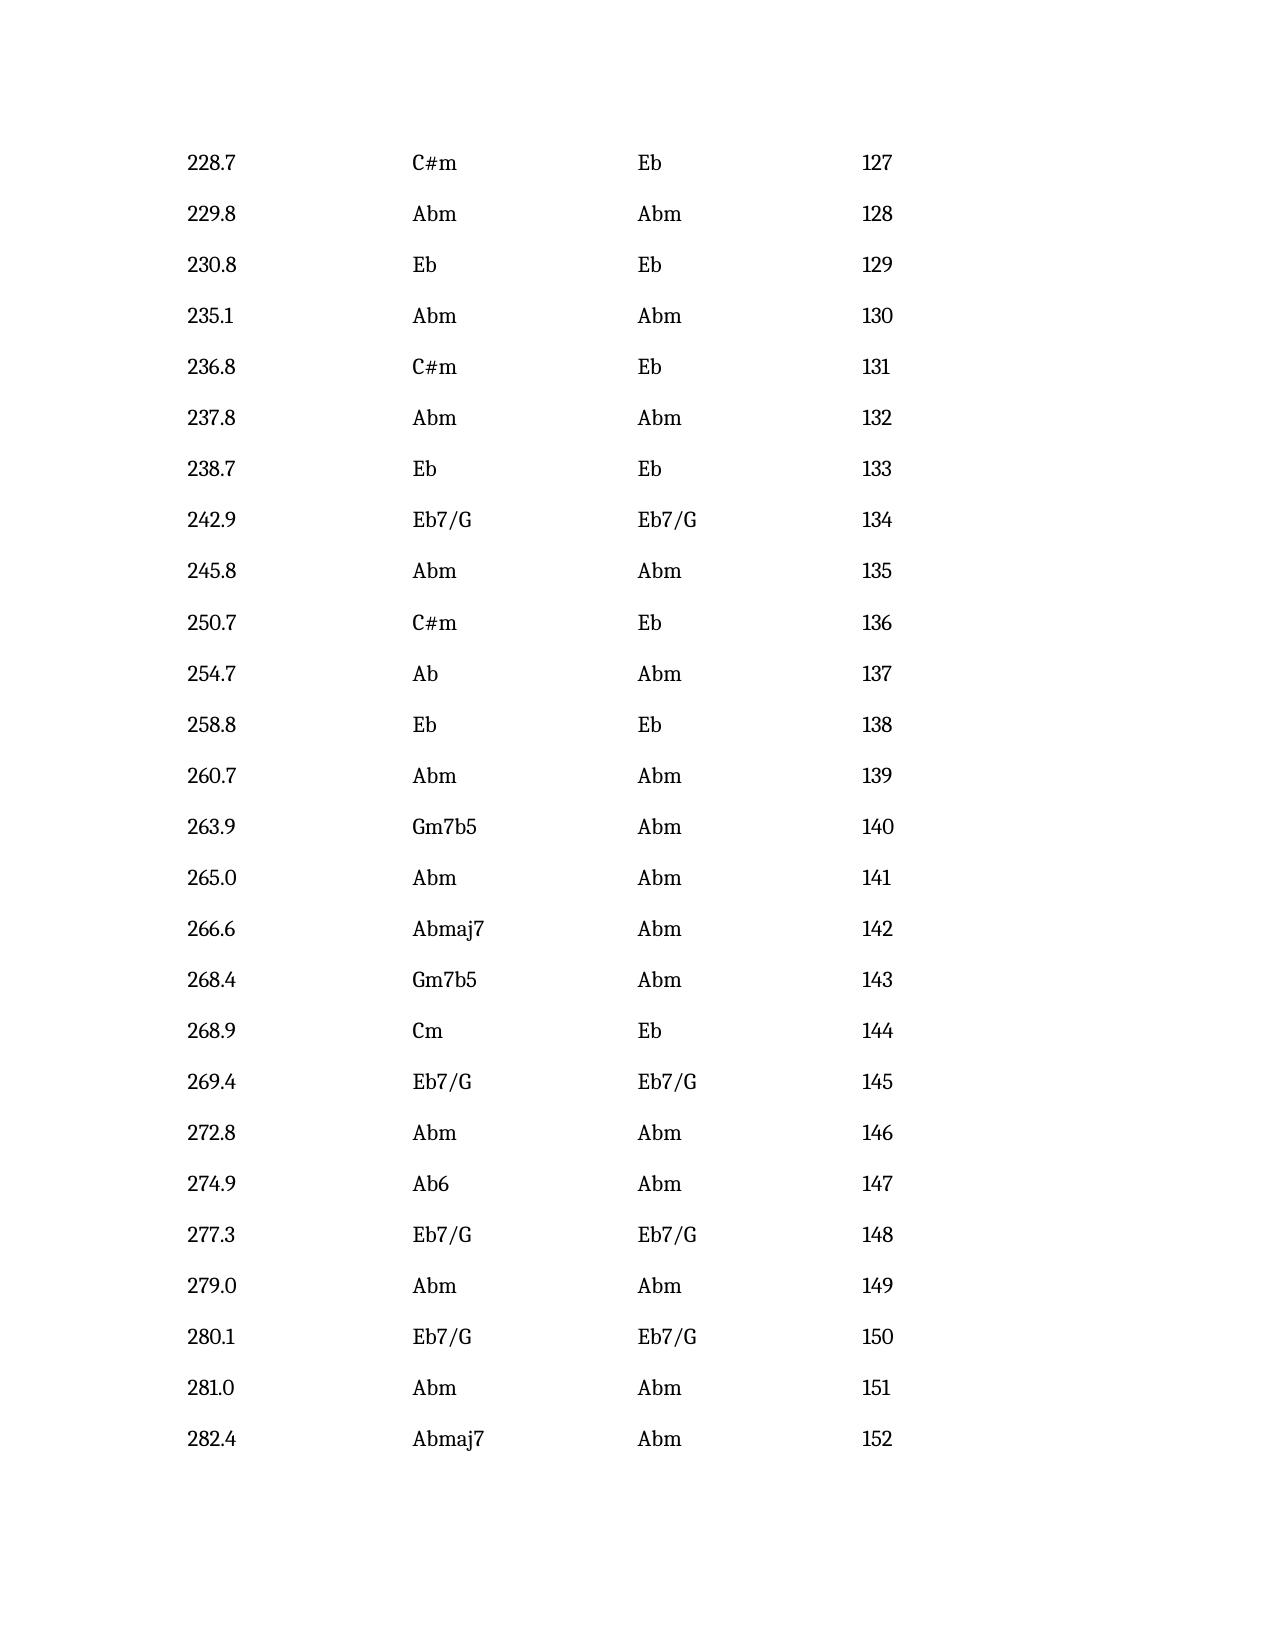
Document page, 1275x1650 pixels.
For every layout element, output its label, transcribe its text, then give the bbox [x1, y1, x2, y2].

table_cell 258.8 [176, 711, 401, 762]
table_cell Abm [626, 763, 851, 813]
table_cell Eb7/G [401, 1069, 626, 1120]
table_cell Eb [401, 456, 626, 507]
table_cell Abm [401, 1120, 626, 1171]
table_cell 148 [851, 1222, 1076, 1273]
table_cell Abm [626, 865, 851, 916]
table_cell 268.9 [176, 1018, 401, 1069]
table_cell 245.8 [176, 558, 401, 609]
table_cell Eb [626, 456, 851, 507]
table_cell 265.0 [176, 865, 401, 916]
table_cell Eb [626, 252, 851, 303]
table_cell 127 [851, 150, 1076, 201]
table_cell Eb [626, 150, 851, 201]
table_cell 269.4 [176, 1069, 401, 1120]
table_cell 282.4 [176, 1426, 401, 1477]
table_cell 134 [851, 507, 1076, 558]
table_cell C#m [401, 609, 626, 660]
table_cell C#m [401, 150, 626, 201]
table_cell Abm [401, 405, 626, 456]
table_cell 281.0 [176, 1375, 401, 1426]
table_cell Eb7/G [626, 1222, 851, 1273]
table_cell 279.0 [176, 1273, 401, 1324]
table_cell Eb [626, 354, 851, 405]
table_cell 229.8 [176, 201, 401, 252]
table_cell Abm [626, 1273, 851, 1324]
table_cell 142 [851, 916, 1076, 967]
table_cell Abm [401, 558, 626, 609]
table_cell Eb7/G [401, 1324, 626, 1375]
table_cell Eb [626, 609, 851, 660]
table_cell Ab6 [401, 1171, 626, 1222]
table_cell 132 [851, 405, 1076, 456]
table_cell Abmaj7 [401, 916, 626, 967]
table_cell Abm [626, 1426, 851, 1477]
table_cell Abm [626, 814, 851, 864]
table_cell Eb7/G [626, 1069, 851, 1120]
table_cell 128 [851, 201, 1076, 252]
table_cell Abm [626, 303, 851, 354]
table_cell 263.9 [176, 814, 401, 864]
table_cell Abm [401, 303, 626, 354]
table_cell Eb [626, 711, 851, 762]
table_cell C#m [401, 354, 626, 405]
table_cell 242.9 [176, 507, 401, 558]
table_cell Eb7/G [626, 1324, 851, 1375]
table_cell Cm [401, 1018, 626, 1069]
table_cell 151 [851, 1375, 1076, 1426]
table_cell 228.7 [176, 150, 401, 201]
table_cell Eb [401, 252, 626, 303]
table_cell Gm7b5 [401, 814, 626, 864]
table_cell 150 [851, 1324, 1076, 1375]
table_cell 277.3 [176, 1222, 401, 1273]
table_cell 139 [851, 763, 1076, 813]
table_cell Abm [401, 865, 626, 916]
table_cell 129 [851, 252, 1076, 303]
table_cell 280.1 [176, 1324, 401, 1375]
table_cell Gm7b5 [401, 967, 626, 1018]
table_cell 266.6 [176, 916, 401, 967]
table_cell 147 [851, 1171, 1076, 1222]
table_cell 152 [851, 1426, 1076, 1477]
table_cell Eb7/G [401, 1222, 626, 1273]
table_cell 143 [851, 967, 1076, 1018]
table_cell Ab [401, 660, 626, 711]
table_cell 141 [851, 865, 1076, 916]
table_cell 149 [851, 1273, 1076, 1324]
table_cell 130 [851, 303, 1076, 354]
table_cell Eb7/G [626, 507, 851, 558]
table_cell 254.7 [176, 660, 401, 711]
table_cell 140 [851, 814, 1076, 864]
table_cell 250.7 [176, 609, 401, 660]
table_cell Abm [626, 1375, 851, 1426]
table_cell Eb [401, 711, 626, 762]
table_cell 144 [851, 1018, 1076, 1069]
table_cell Abm [626, 916, 851, 967]
table_cell 135 [851, 558, 1076, 609]
table_cell Abm [401, 1375, 626, 1426]
table_cell Abm [626, 1120, 851, 1171]
table_cell Abm [401, 1273, 626, 1324]
table_cell 237.8 [176, 405, 401, 456]
table_cell Abm [626, 967, 851, 1018]
table_cell 146 [851, 1120, 1076, 1171]
table_cell Abm [626, 660, 851, 711]
table_cell Abmaj7 [401, 1426, 626, 1477]
table_cell 136 [851, 609, 1076, 660]
table_cell 236.8 [176, 354, 401, 405]
table_cell 137 [851, 660, 1076, 711]
table_cell 230.8 [176, 252, 401, 303]
table_cell Eb7/G [401, 507, 626, 558]
table_cell Abm [626, 1171, 851, 1222]
table_cell Abm [401, 201, 626, 252]
table_cell 238.7 [176, 456, 401, 507]
table_cell 268.4 [176, 967, 401, 1018]
table_cell 272.8 [176, 1120, 401, 1171]
table_cell 274.9 [176, 1171, 401, 1222]
table_cell Abm [626, 201, 851, 252]
table_cell Eb [626, 1018, 851, 1069]
table_cell 260.7 [176, 763, 401, 813]
table_cell Abm [401, 763, 626, 813]
table_cell 131 [851, 354, 1076, 405]
table_cell 235.1 [176, 303, 401, 354]
table_cell 138 [851, 711, 1076, 762]
table_cell 133 [851, 456, 1076, 507]
table_cell 145 [851, 1069, 1076, 1120]
table_cell Abm [626, 558, 851, 609]
table_cell Abm [626, 405, 851, 456]
